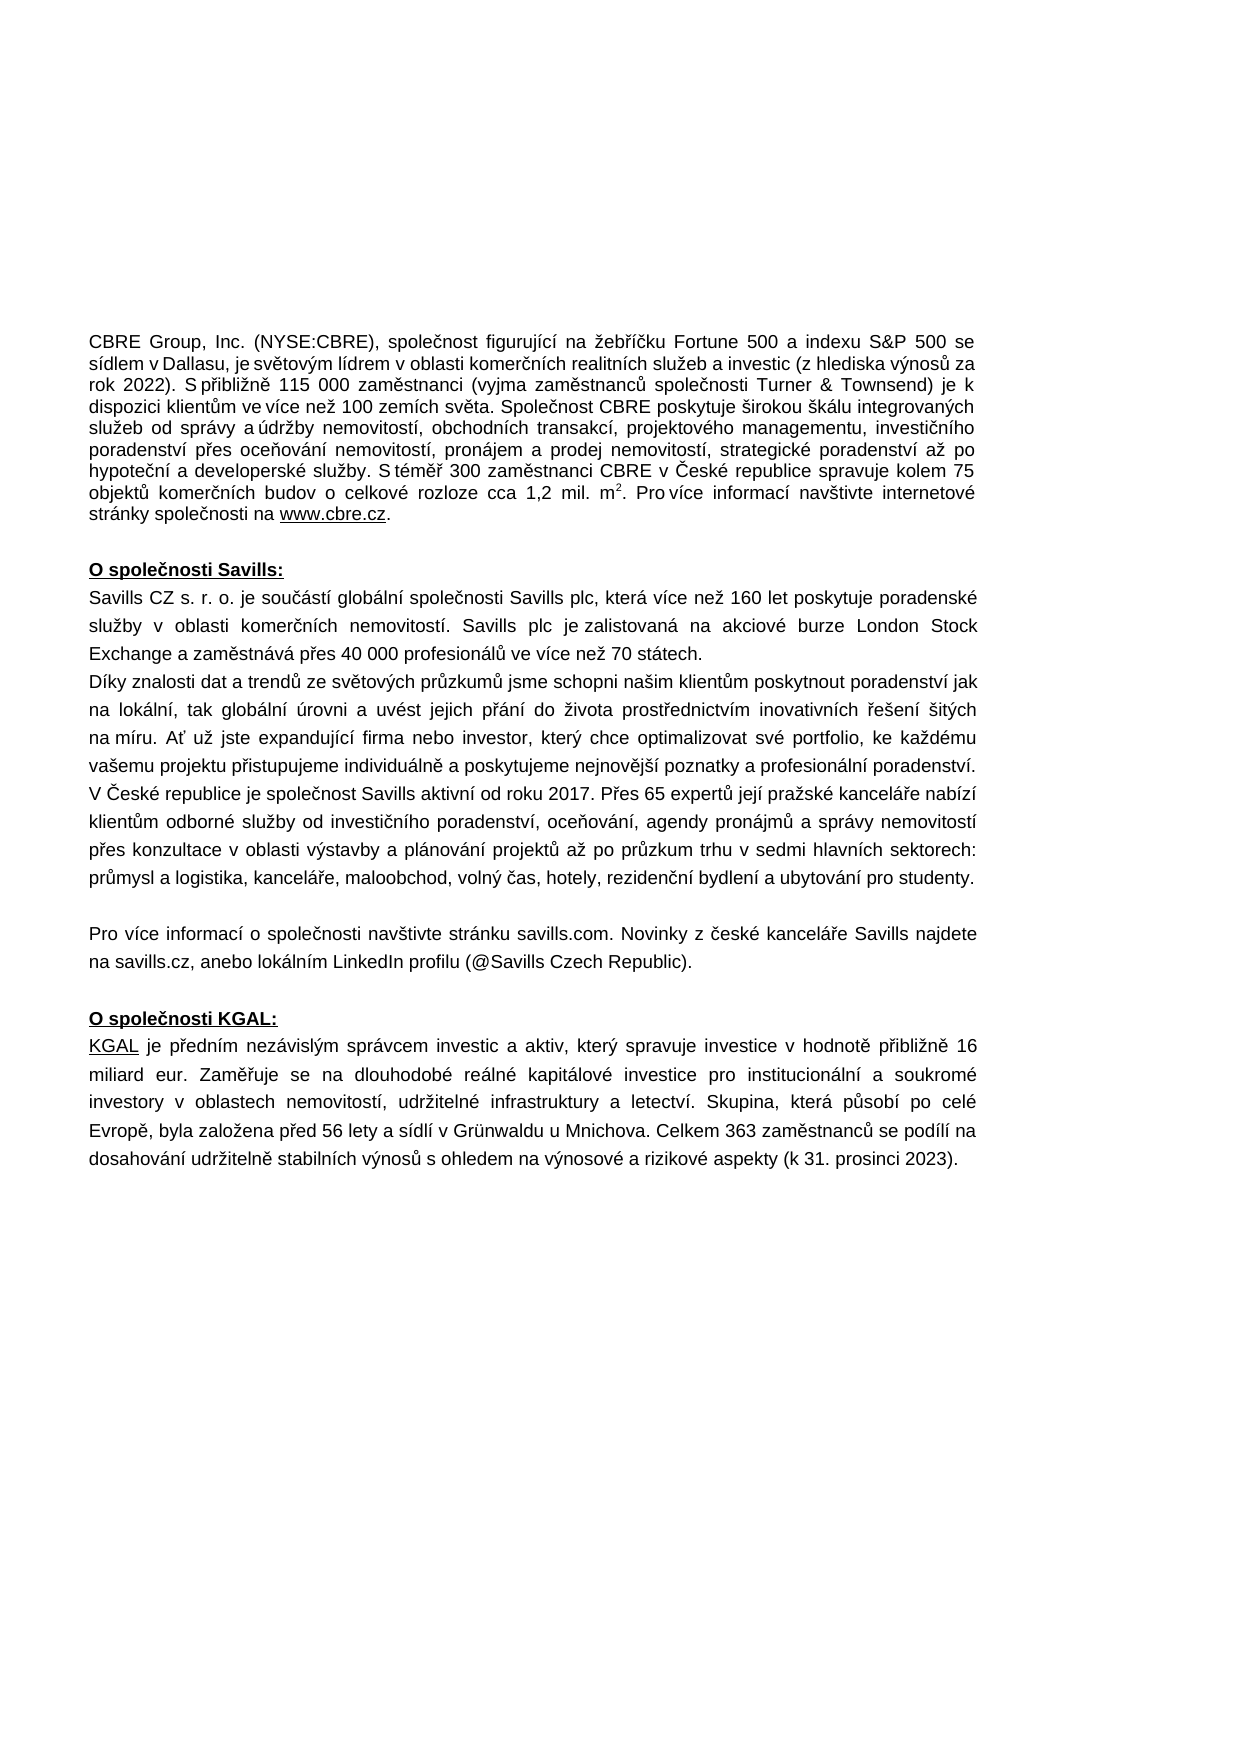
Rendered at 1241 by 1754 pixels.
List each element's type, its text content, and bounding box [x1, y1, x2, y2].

text CBRE Group, Inc. (NYSE:CBRE), společnost figurující na žebříčku Fortune 500 a indexu S&P 500 se sídlem v Dallasu, je světovým lídrem v oblasti komerčních realitních služeb a investic (z hlediska výnosů za rok 2022). S přibližně 115 000 zaměstnanci (vyjma zaměstnanců společnosti Turner & Townsend) je k dispozici klientům ve více než 100 zemích světa. Společnost CBRE poskytuje širokou škálu integrovaných služeb od správy a údržby nemovitostí, obchodních transakcí, projektového managementu, investičního poradenství přes oceňování nemovitostí, pronájem a prodej nemovitostí, strategické poradenství až po hypoteční a developerské služby. S téměř 300 zaměstnanci CBRE v České republice spravuje kolem 75 objektů komerčních budov o celkové rozloze cca 1,2 mil. m2. Pro více informací navštivte internetové stránky společnosti na www.cbre.cz. [89, 331, 975, 525]
text Pro více informací o společnosti navštivte stránku savills.com. Novinky z české kanceláře Savills najdete na savills.cz, anebo lokálním LinkedIn profilu (@Savills Czech Republic). [89, 923, 978, 973]
text O společnosti Savills: [89, 559, 919, 581]
text V České republice je společnost Savills aktivní od roku 2017. Přes 65 expertů její pražské kanceláře nabízí klientům odborné služby od investičního poradenství, oceňování, agendy pronájmů a správy nemovitostí přes konzultace v oblasti výstavby a plánování projektů až po průzkum trhu v sedmi hlavních sektorech: průmysl a logistika, kanceláře, maloobchod, volný čas, hotely, rezidenční bydlení a ubytování pro studenty. [89, 783, 978, 889]
text Savills CZ s. r. o. je součástí globální společnosti Savills plc, která více než 160 let poskytuje poradenské služby v oblasti komerčních nemovitostí. Savills plc je zalistovaná na akciové burze London Stock Exchange a zaměstnává přes 40 000 profesionálů ve více než 70 státech. [89, 587, 978, 664]
text KGAL je předním nezávislým správcem investic a aktiv, který spravuje investice v hodnotě přibližně 16 miliard eur. Zaměřuje se na dlouhodobé reálné kapitálové investice pro institucionální a soukromé investory v oblastech nemovitostí, udržitelné infrastruktury a letectví. Skupina, která působí po celé Evropě, byla založena před 56 lety a sídlí v Grünwaldu u Mnichova. Celkem 363 zaměstnanců se podílí na dosahování udržitelně stabilních výnosů s ohledem na výnosové a rizikové aspekty (k 31. prosinci 2023). [89, 1035, 978, 1169]
text Díky znalosti dat a trendů ze světových průzkumů jsme schopni našim klientům poskytnout poradenství jak na lokální, tak globální úrovni a uvést jejich přání do života prostřednictvím inovativních řešení šitých na míru. Ať už jste expandující firma nebo investor, který chce optimalizovat své portfolio, ke každému vašemu projektu přistupujeme individuálně a poskytujeme nejnovější poznatky a profesionální poradenství. [89, 671, 978, 777]
text O společnosti KGAL: [89, 1007, 978, 1029]
